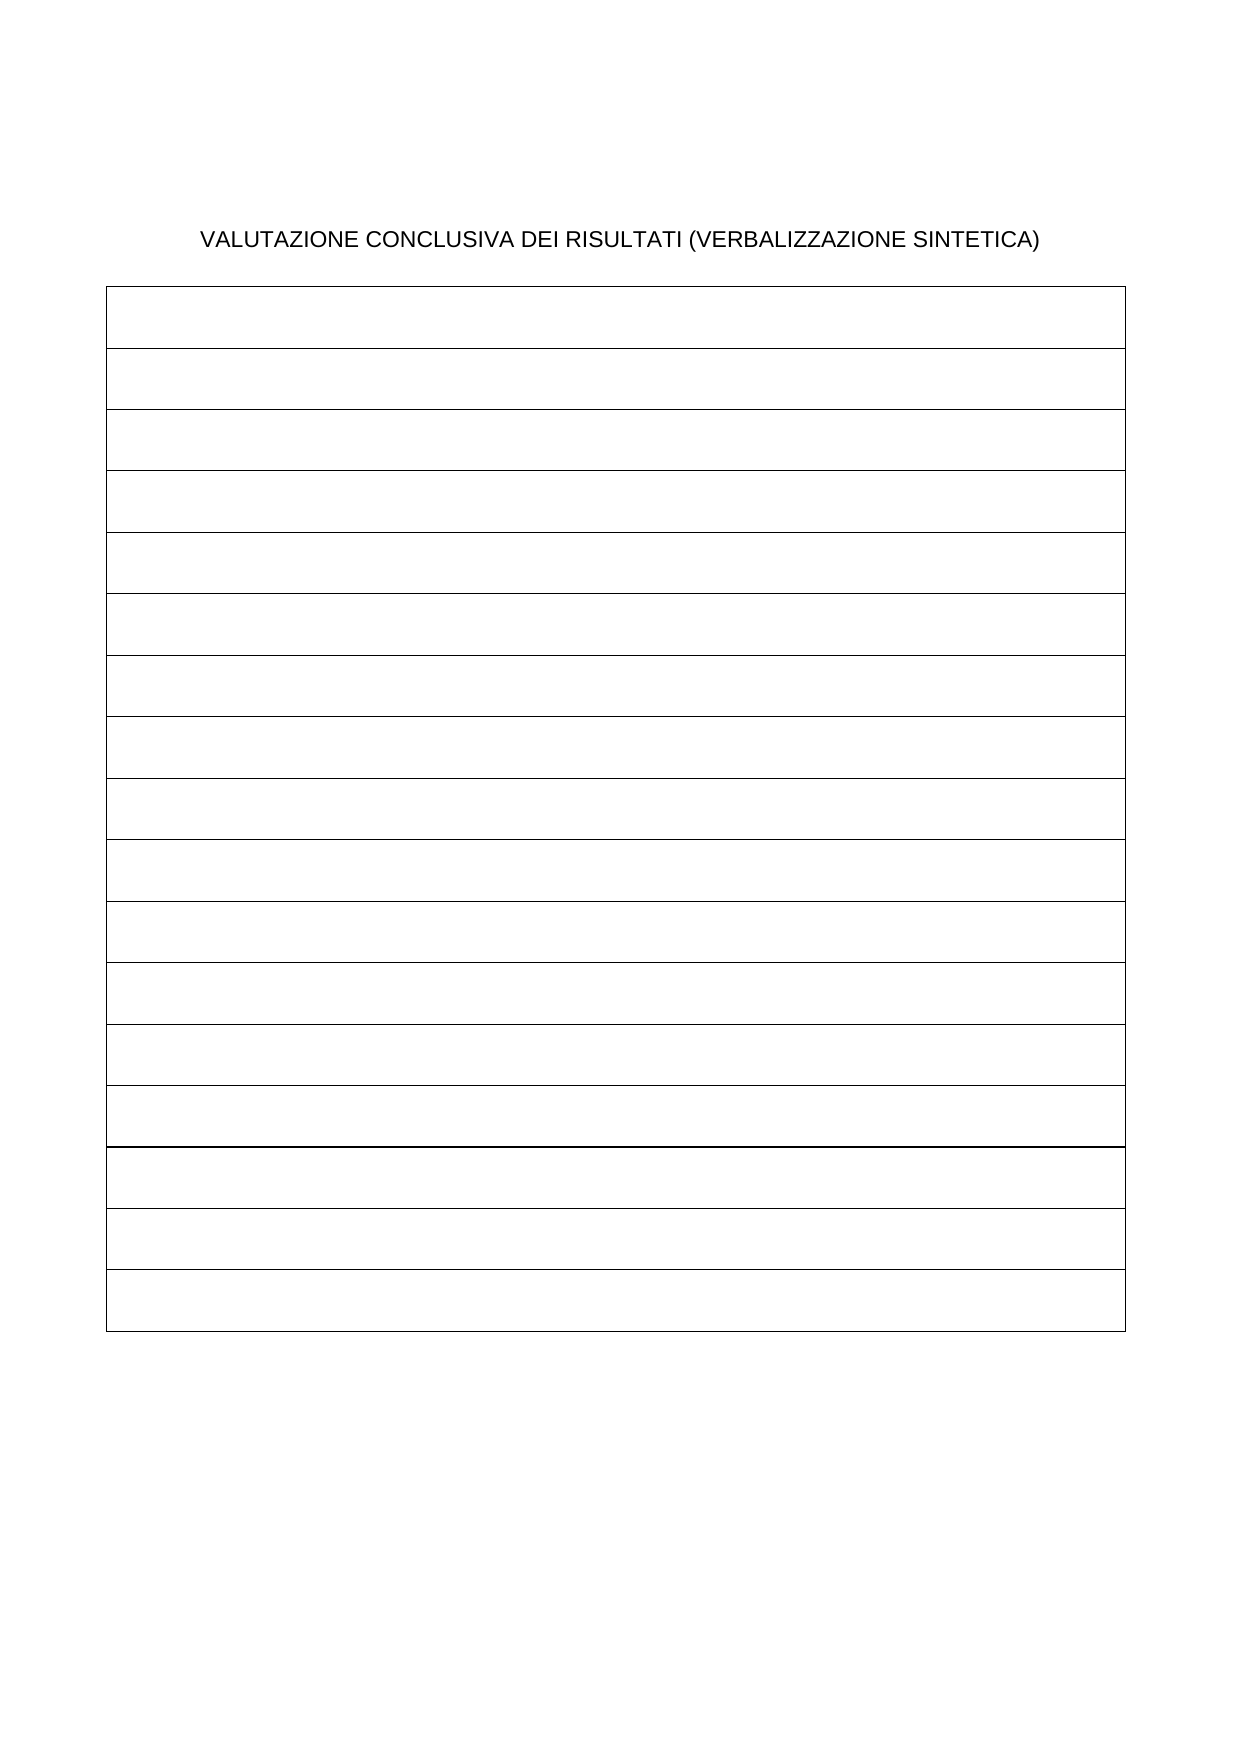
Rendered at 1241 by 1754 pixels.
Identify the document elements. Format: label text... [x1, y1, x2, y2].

table_cell [107, 1270, 1125, 1331]
text VALUTAZIONE CONCLUSIVA DEI RISULTATI (VERBALIZZAZIONE SINTETICA) [118, 226, 1122, 252]
table_cell [107, 840, 1125, 901]
table_cell [107, 717, 1125, 778]
table_cell [107, 471, 1125, 532]
table_cell [107, 1025, 1125, 1085]
table_cell [107, 1086, 1125, 1146]
table_cell [107, 1209, 1125, 1269]
table_cell [107, 533, 1125, 593]
table_header [107, 287, 1125, 347]
table_cell [107, 656, 1125, 716]
table_cell [107, 410, 1125, 470]
table_cell [107, 779, 1125, 839]
table_cell [107, 349, 1125, 409]
table_cell [107, 963, 1125, 1023]
table_cell [107, 594, 1125, 655]
table_cell [107, 1148, 1125, 1208]
table_cell [107, 902, 1125, 962]
